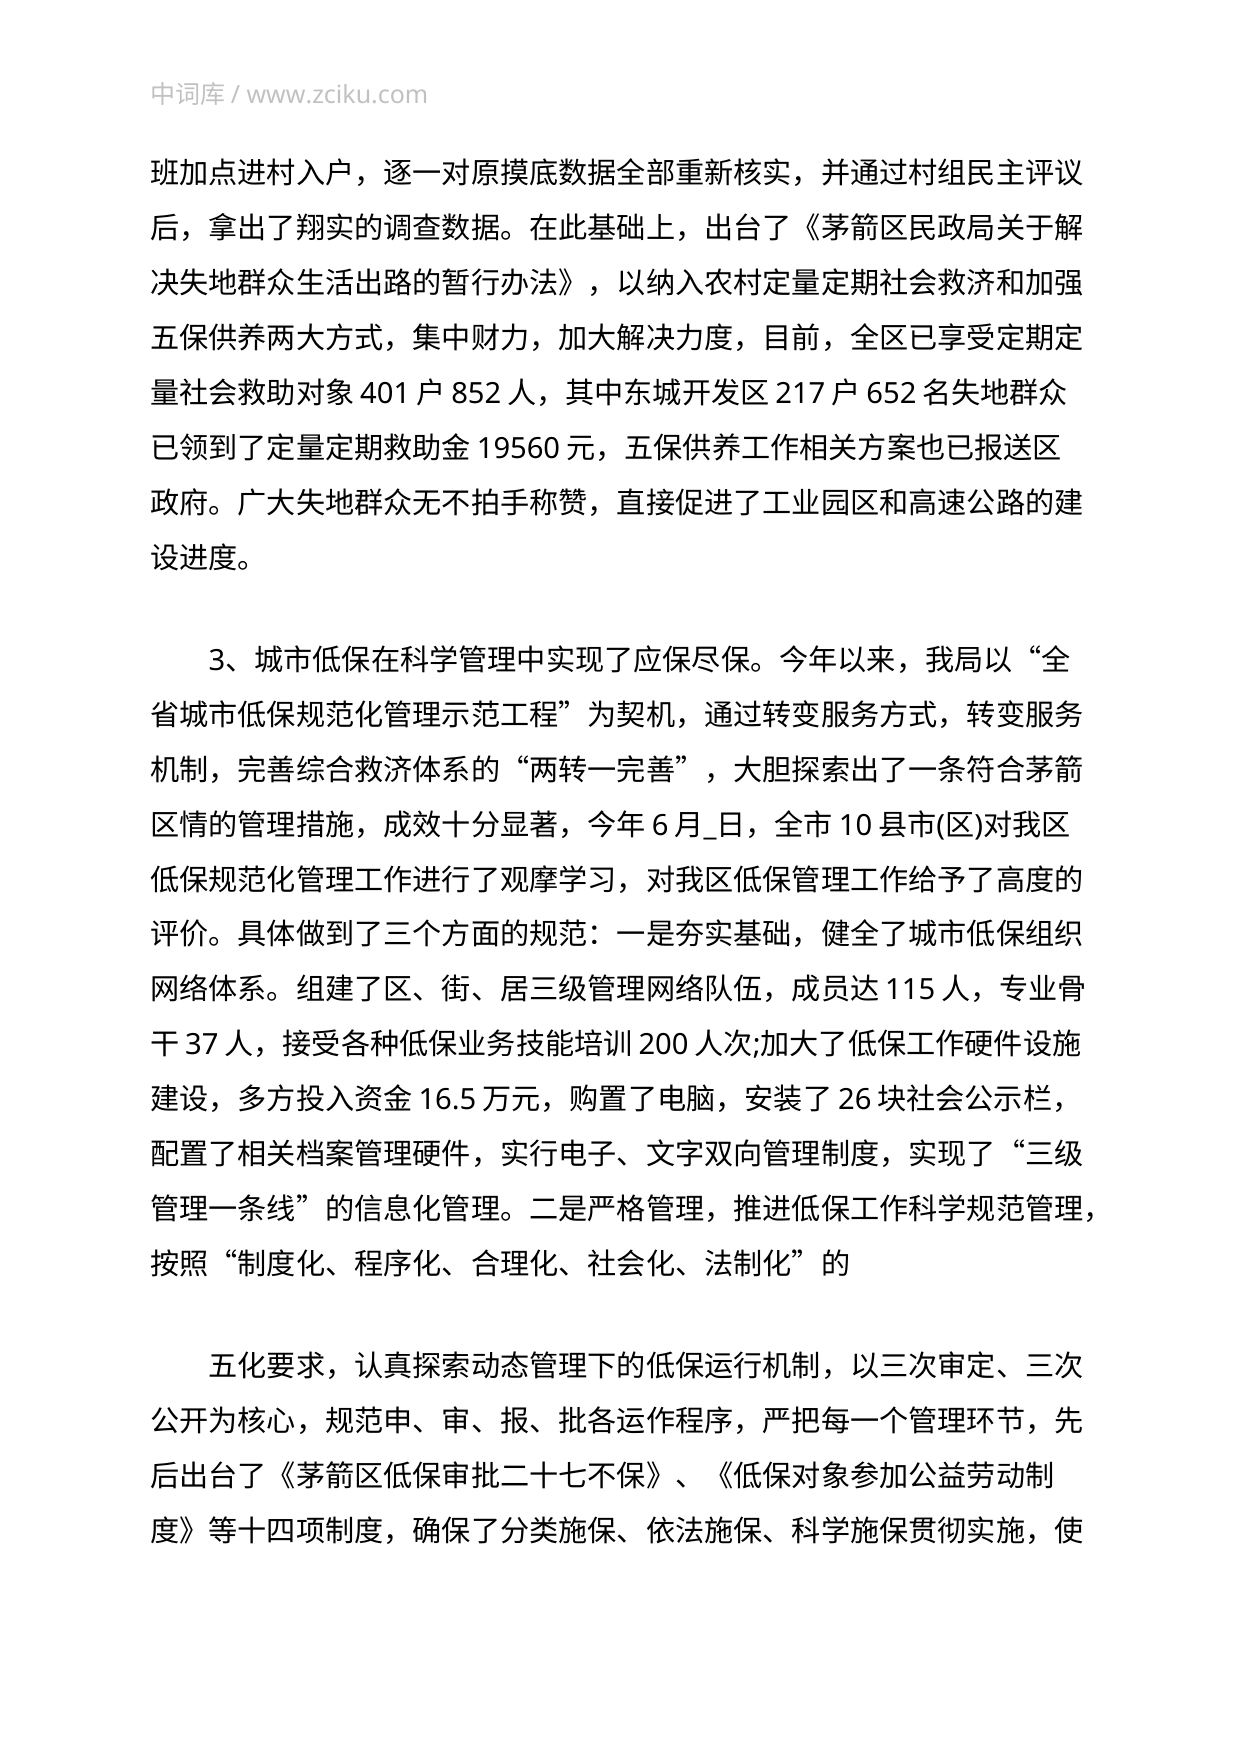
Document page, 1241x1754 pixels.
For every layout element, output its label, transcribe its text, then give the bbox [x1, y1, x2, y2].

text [150, 150, 1090, 577]
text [150, 1342, 1090, 1549]
text 3、城市低保在科学管理中实现了应保尽保。今年以来，我局以“全省城市低保规范化管理示范工程”为契机，通过转变服务方式，转变服务机制，完善综合救济体系的“两转一完善”，大胆探索出了一条符合茅箭区情的管理措施，成效十分显著，今年6月_日，全市10县市(区)对我区低保规范化管理工作进行了观摩学习，对我区低保管理工作给予了高度的评价。具体做到了三个方面的规范：一是夯实基础，健全了城市低保组织网络体系。组建了区、街、居三级管理网络队伍，成员达115人，专业骨干37人，接受各种低保业务技能培训200人次;加大了低保工作硬件设施建设，多方投入资金16.5万元，购置了电脑，安装了26块社会公示栏，配置了相关档案管理硬件，实行电子、文字双向管理制度，实现了“三级管理一条线”的信息化管理。二是严格管理，推进低保工作科学规范管理，按照“制度化、程序化、合理化、社会化、法制化”的 [150, 636, 1090, 1283]
